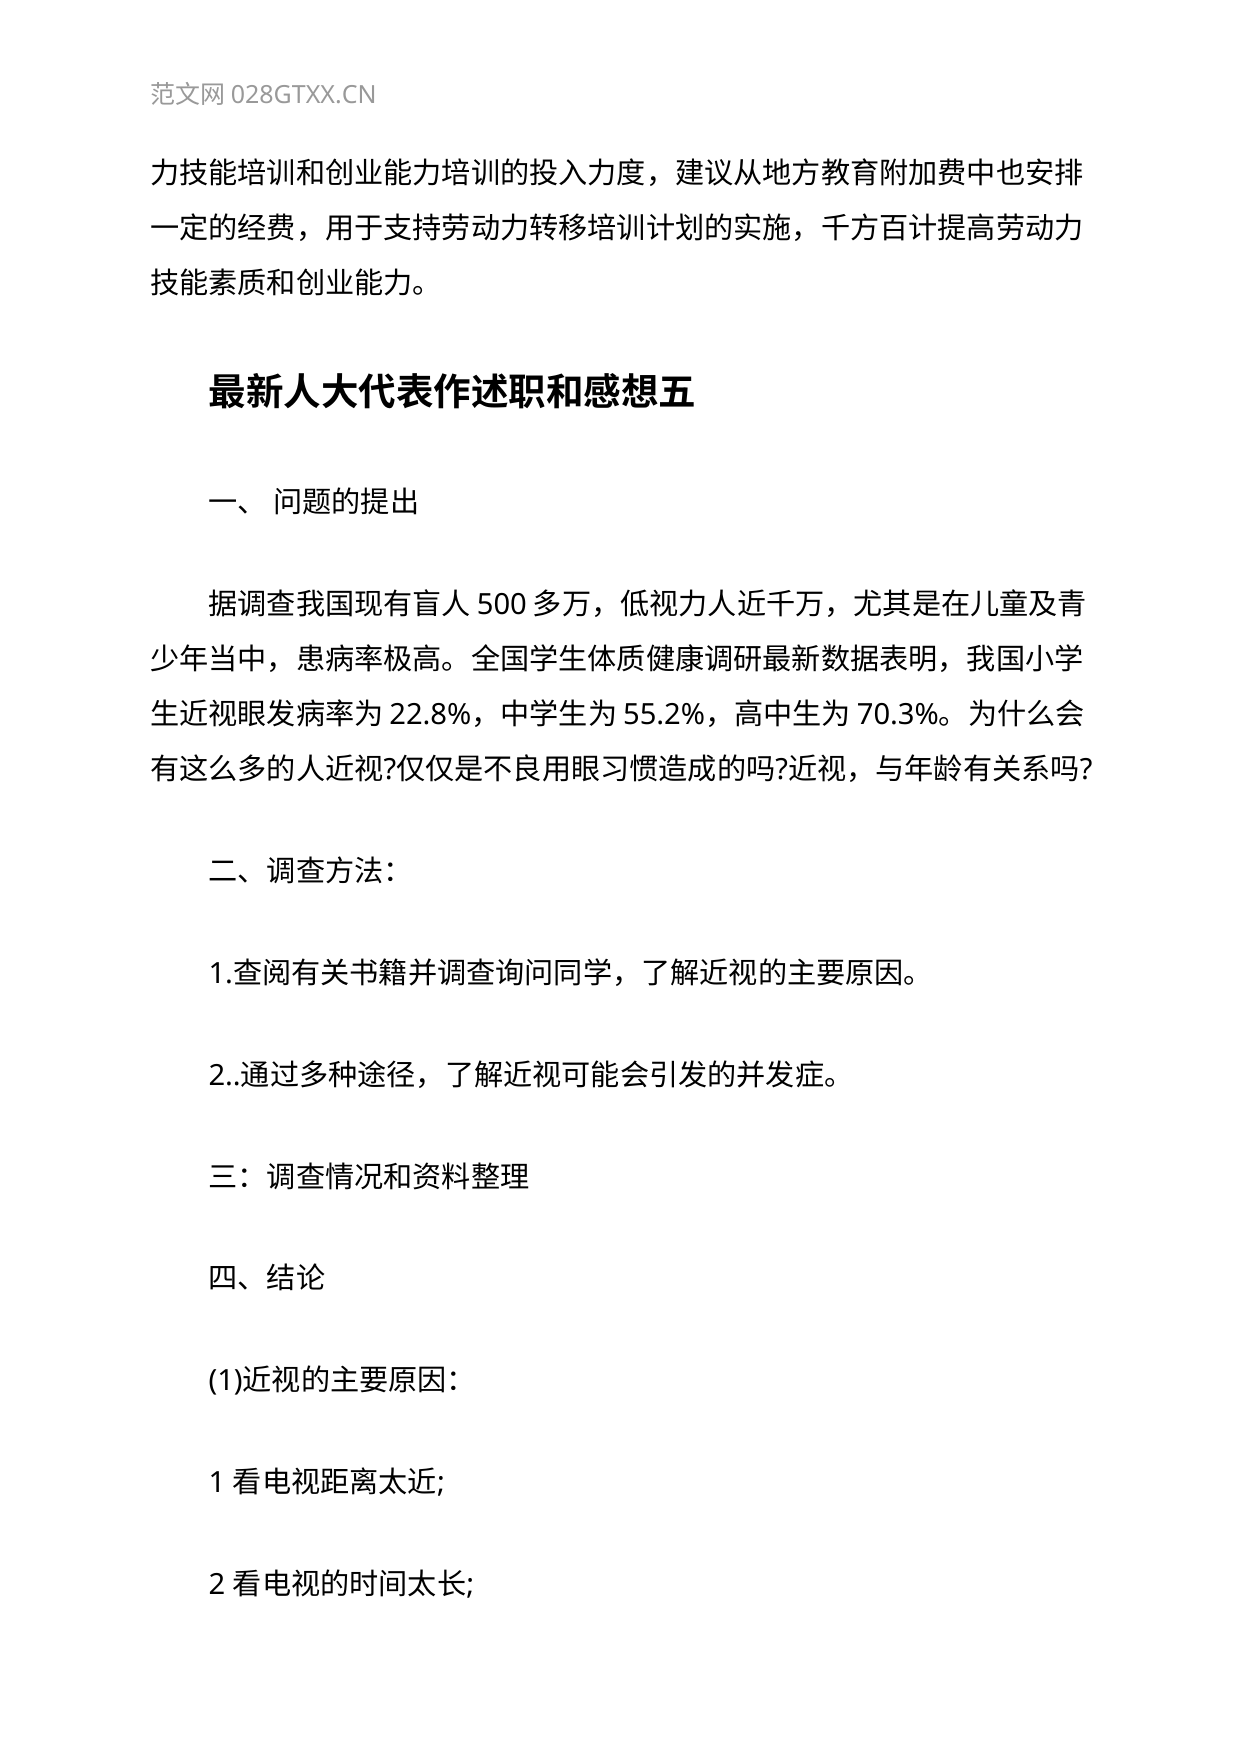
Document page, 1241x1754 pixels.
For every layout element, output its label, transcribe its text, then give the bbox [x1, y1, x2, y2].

text 据调查我国现有盲人500多万，低视力人近千万，尤其是在儿童及青少年当中，患病率极高。全国学生体质健康调研最新数据表明，我国小学生近视眼发病率为22.8%，中学生为55.2%，高中生为70.3%。为什么会有这么多的人近视?仅仅是不良用眼习惯造成的吗?近视，与年龄有关系吗? [150, 581, 1090, 788]
text 一、 问题的提出 [150, 479, 1090, 521]
text 四、结论 [150, 1255, 1090, 1297]
text 2 看电视的时间太长; [150, 1561, 1090, 1603]
text 1.查阅有关书籍并调查询问同学，了解近视的主要原因。 [150, 949, 1090, 992]
text 最新人大代表作述职和感想五 [150, 362, 1090, 416]
text 二、调查方法： [150, 848, 1090, 890]
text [150, 150, 1090, 302]
text 2..通过多种途径，了解近视可能会引发的并发症。 [150, 1051, 1090, 1094]
text 1 看电视距离太近; [150, 1459, 1090, 1501]
text 三：调查情况和资料整理 [150, 1153, 1090, 1196]
text (1)近视的主要原因： [150, 1357, 1090, 1399]
